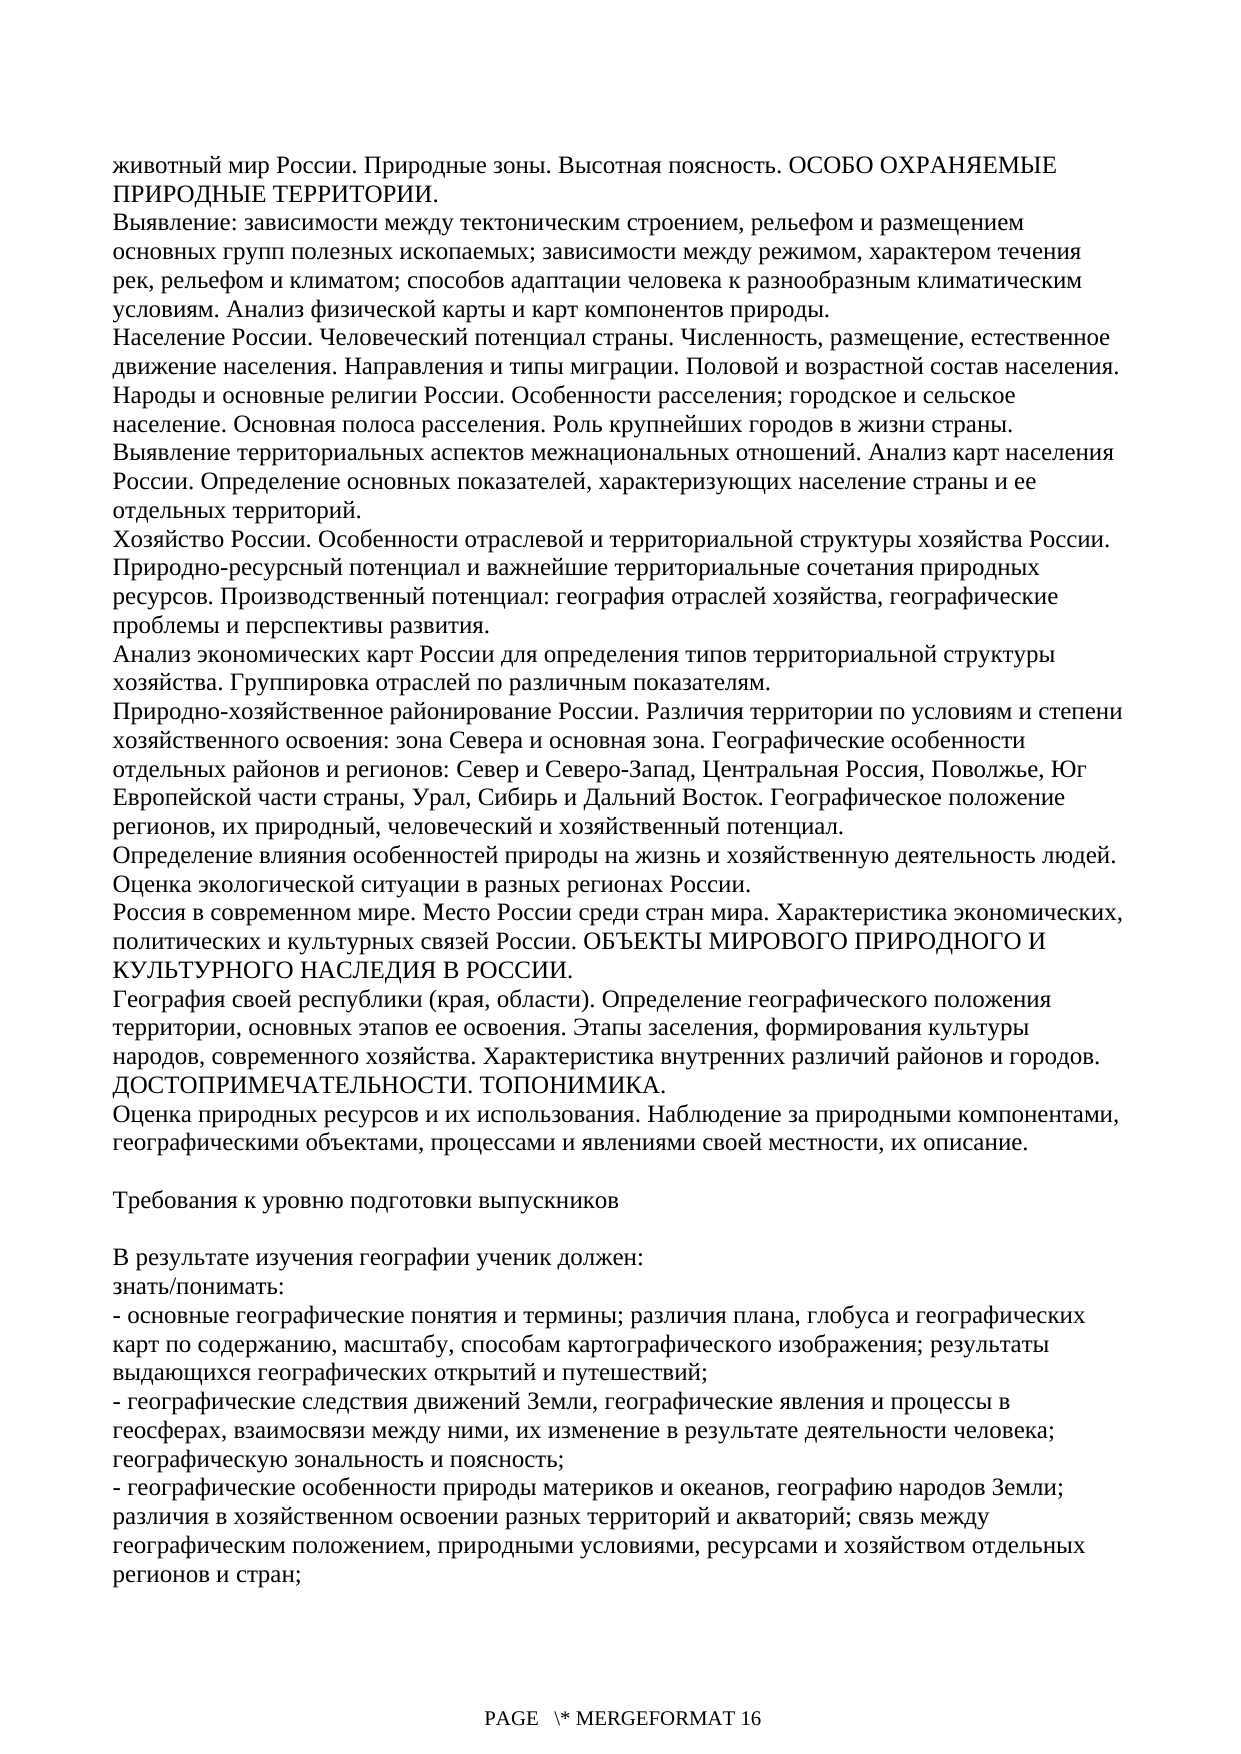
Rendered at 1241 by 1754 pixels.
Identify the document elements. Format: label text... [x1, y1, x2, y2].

text Хозяйство России. Особенности отраслевой и территориальной структуры хозяйства России. Природно-ресурсный потенциал и важнейшие территориальные сочетания природных ресурсов. Производственный потенциал: география отраслей хозяйства, географические проблемы и перспективы развития. [112, 524, 1128, 639]
text Определение влияния особенностей природы на жизнь и хозяйственную деятельность людей. Оценка экологической ситуации в разных регионах России. [112, 840, 1128, 897]
text - географические следствия движений Земли, географические явления и процессы в геосферах, взаимосвязи между ними, их изменение в результате деятельности человека; географическую зональность и поясность; [112, 1386, 1128, 1472]
text - основные географические понятия и термины; различия плана, глобуса и географических карт по содержанию, масштабу, способам картографического изображения; результаты выдающихся географических открытий и путешествий; [112, 1300, 1128, 1386]
text Население России. Человеческий потенциал страны. Численность, размещение, естественное движение населения. Направления и типы миграции. Половой и возрастной состав населения. Народы и основные религии России. Особенности расселения; городское и сельское население. Основная полоса расселения. Роль крупнейших городов в жизни страны. [112, 322, 1128, 437]
text Требования к уровню подготовки выпускников [112, 1185, 1128, 1214]
text - географические особенности природы материков и океанов, географию народов Земли; различия в хозяйственном освоении разных территорий и акваторий; связь между географическим положением, природными условиями, ресурсами и хозяйством отдельных регионов и стран; [112, 1472, 1128, 1587]
text В результате изучения географии ученик должен: [112, 1242, 1128, 1271]
text Выявление: зависимости между тектоническим строением, рельефом и размещением основных групп полезных ископаемых; зависимости между режимом, характером течения рек, рельефом и климатом; способов адаптации человека к разнообразным климатическим условиям. Анализ физической карты и карт компонентов природы. [112, 207, 1128, 322]
text География своей республики (края, области). Определение географического положения территории, основных этапов ее освоения. Этапы заселения, формирования культуры народов, современного хозяйства. Характеристика внутренних различий районов и городов. ДОСТОПРИМЕЧАТЕЛЬНОСТИ. ТОПОНИМИКА. [112, 984, 1128, 1099]
text Оценка природных ресурсов и их использования. Наблюдение за природными компонентами, географическими объектами, процессами и явлениями своей местности, их описание. [112, 1099, 1128, 1156]
text Выявление территориальных аспектов межнациональных отношений. Анализ карт населения России. Определение основных показателей, характеризующих население страны и ее отдельных территорий. [112, 437, 1128, 524]
text Россия в современном мире. Место России среди стран мира. Характеристика экономических, политических и культурных связей России. ОБЪЕКТЫ МИРОВОГО ПРИРОДНОГО И КУЛЬТУРНОГО НАСЛЕДИЯ В РОССИИ. [112, 897, 1128, 984]
text Природно-хозяйственное районирование России. Различия территории по условиям и степени хозяйственного освоения: зона Севера и основная зона. Географические особенности отдельных районов и регионов: Север и Северо-Запад, Центральная Россия, Поволжье, Юг Европейской части страны, Урал, Сибирь и Дальний Восток. Географическое положение регионов, их природный, человеческий и хозяйственный потенциал. [112, 696, 1128, 840]
text Анализ экономических карт России для определения типов территориальной структуры хозяйства. Группировка отраслей по различным показателям. [112, 639, 1128, 696]
text знать/понимать: [112, 1271, 1128, 1300]
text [112, 150, 1128, 207]
